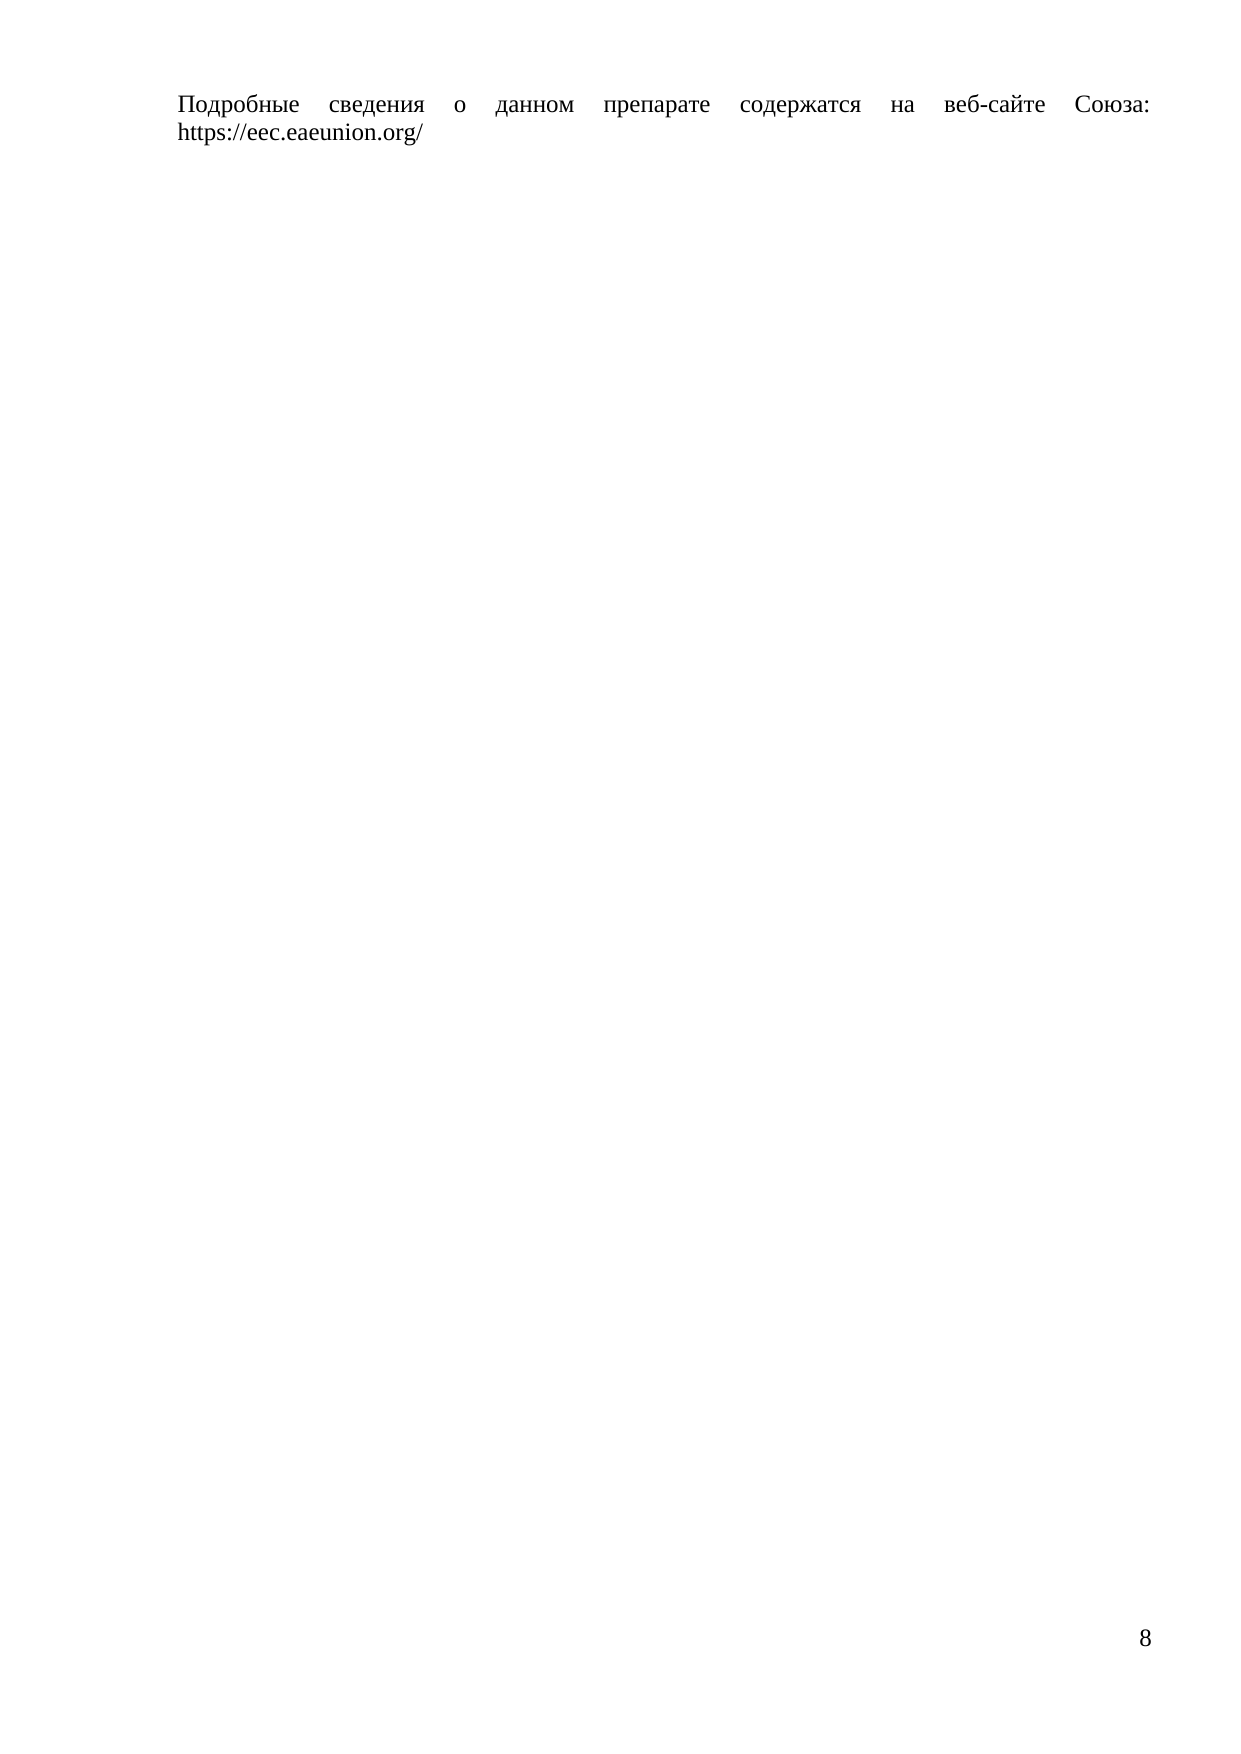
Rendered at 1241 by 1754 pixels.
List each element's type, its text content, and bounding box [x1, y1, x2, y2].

text Подробные сведения о данном препарате содержатся на веб-сайте Союза: https://eec.eaeunion.org/ [177, 89, 1152, 146]
